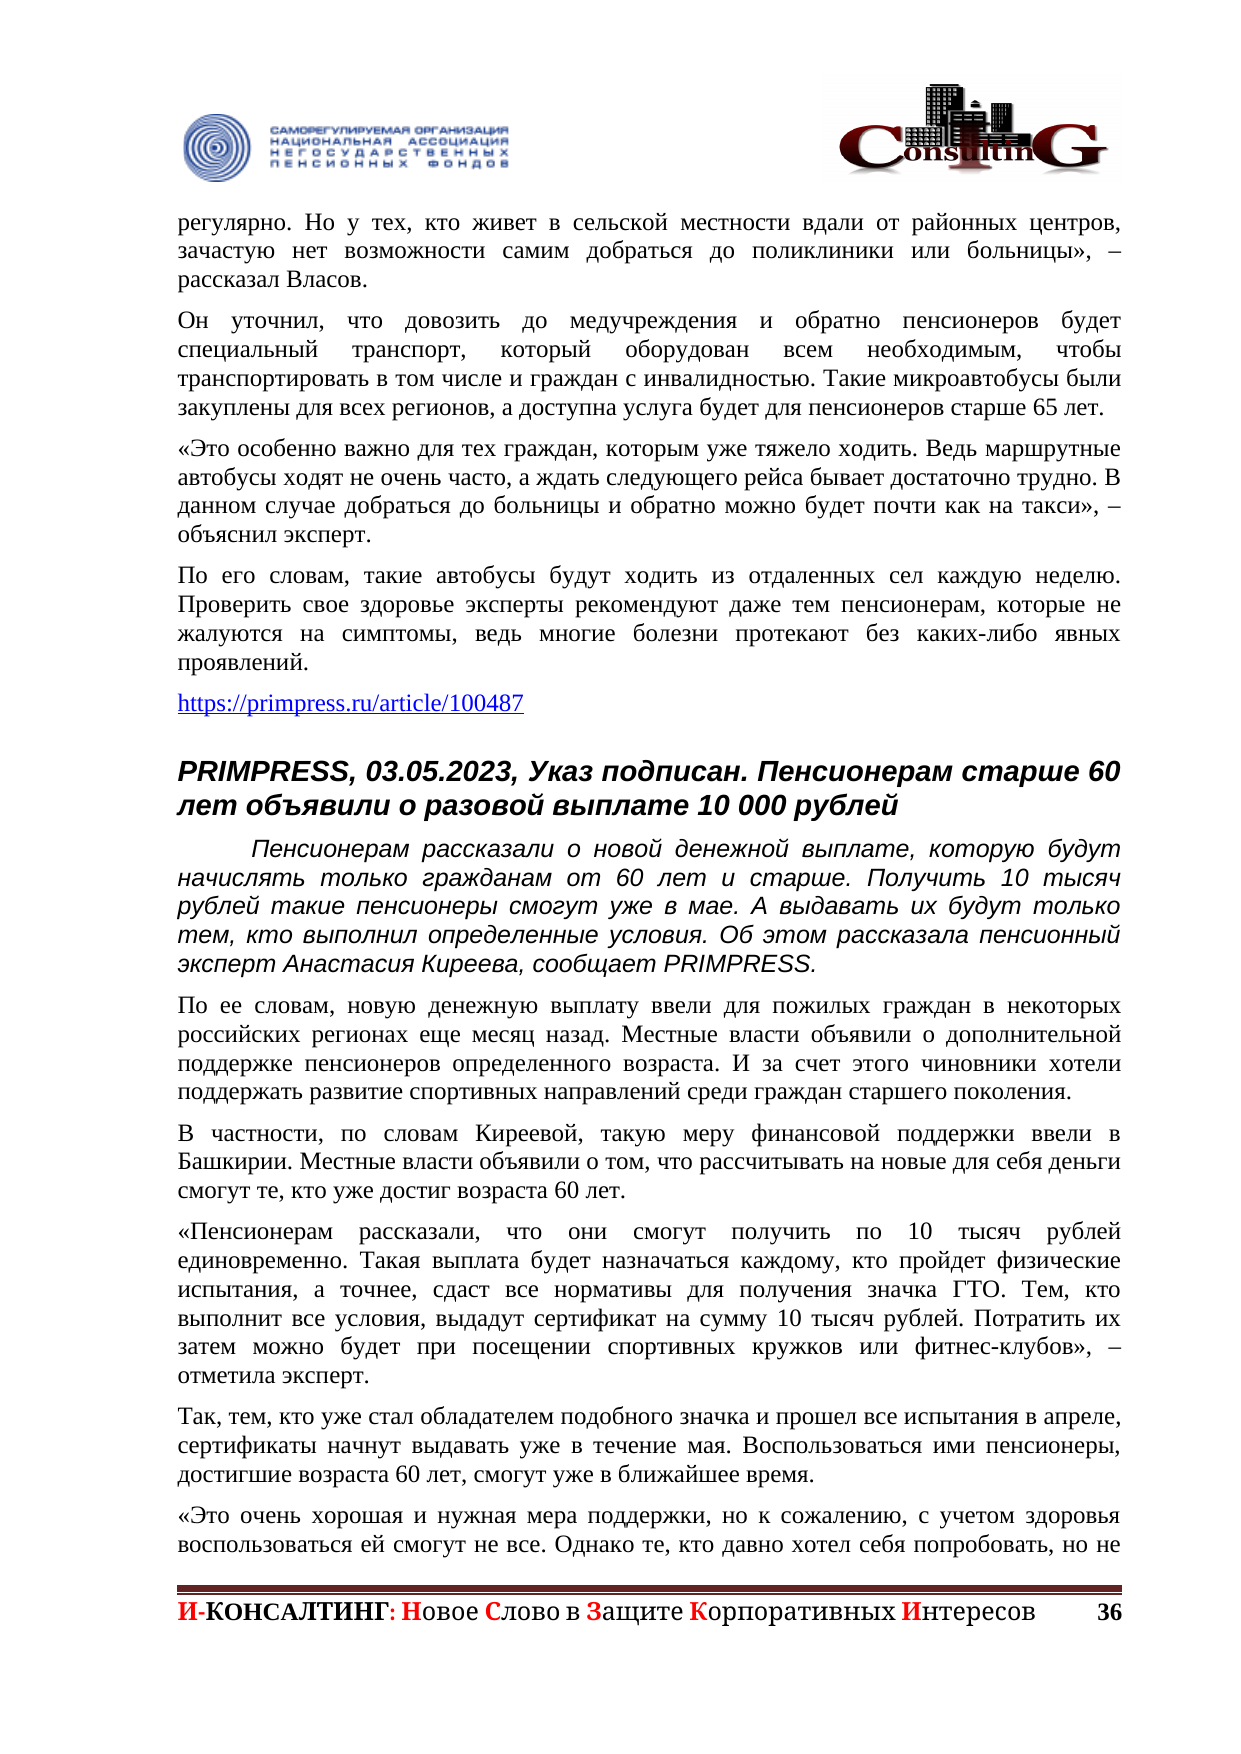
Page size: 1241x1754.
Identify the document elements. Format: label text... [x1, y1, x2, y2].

text Так, тем, кто уже стал обладателем подобного значка и прошел все испытания в апреле, сертификаты начнут выдавать уже в течение мая. Воспользоваться ими пенсионеры, достигшие возраста 60 лет, смогут уже в ближайшее время. [177, 1401, 1122, 1488]
subtitle Пенсионерам рассказали о новой денежной выплате, которую будут начислять только гражданам от 60 лет и старше. Получить 10 тысяч рублей такие пенсионеры смогут уже в мае. А выдавать их будут только тем, кто выполнил определенные условия. Об этом рассказала пенсионный эксперт Анастасия Киреева, сообщает PRIMPRESS. [177, 834, 1122, 978]
picture [822, 73, 1123, 182]
text По его словам, такие автобусы будут ходить из отдаленных сел каждую неделю. Проверить свое здоровье эксперты рекомендуют даже тем пенсионерам, которые не жалуются на симптомы, ведь многие болезни протекают без каких-либо явных проявлений. [177, 561, 1122, 676]
text В частности, по словам Киреевой, такую меру финансовой поддержки ввели в Башкирии. Местные власти объявили о том, что рассчитывать на новые для себя деньги смогут те, кто уже достиг возраста 60 лет. [177, 1118, 1122, 1204]
text «Это особенно важно для тех граждан, которым уже тяжело ходить. Ведь маршрутные автобусы ходят не очень часто, а ждать следующего рейса бывает достаточно трудно. В данном случае добраться до больницы и обратно можно будет почти как на такси», – объяснил эксперт. [177, 433, 1122, 548]
text По ее словам, новую денежную выплату ввели для пожилых граждан в некоторых российских регионах еще месяц назад. Местные власти объявили о дополнительной поддержке пенсионеров определенного возраста. И за счет этого чиновники хотели поддержать развитие спортивных направлений среди граждан старшего поколения. [177, 990, 1122, 1105]
text Он уточнил, что довозить до медучреждения и обратно пенсионеров будет специальный транспорт, который оборудован всем необходимым, чтобы транспортировать в том числе и граждан с инвалидностью. Такие микроавтобусы были закуплены для всех регионов, а доступна услуга будет для пенсионеров старше 65 лет. [177, 306, 1122, 421]
picture [183, 114, 509, 182]
text «Пенсионерам рассказали, что они смогут получить по 10 тысяч рублей единовременно. Такая выплата будет назначаться каждому, кто пройдет физические испытания, а точнее, сдаст все нормативы для получения значка ГТО. Тем, кто выполнит все условия, выдадут сертификат на сумму 10 тысяч рублей. Потратить их затем можно будет при посещении спортивных кружков или фитнес-клубов», – отметила эксперт. [177, 1216, 1122, 1389]
text https://primpress.ru/article/100487 [177, 688, 1122, 717]
subtitle PRIMPRESS, 03.05.2023, Указ подписан. Пенсионерам старше 60 лет объявили о разовой выплате 10 000 рублей [177, 754, 1122, 821]
